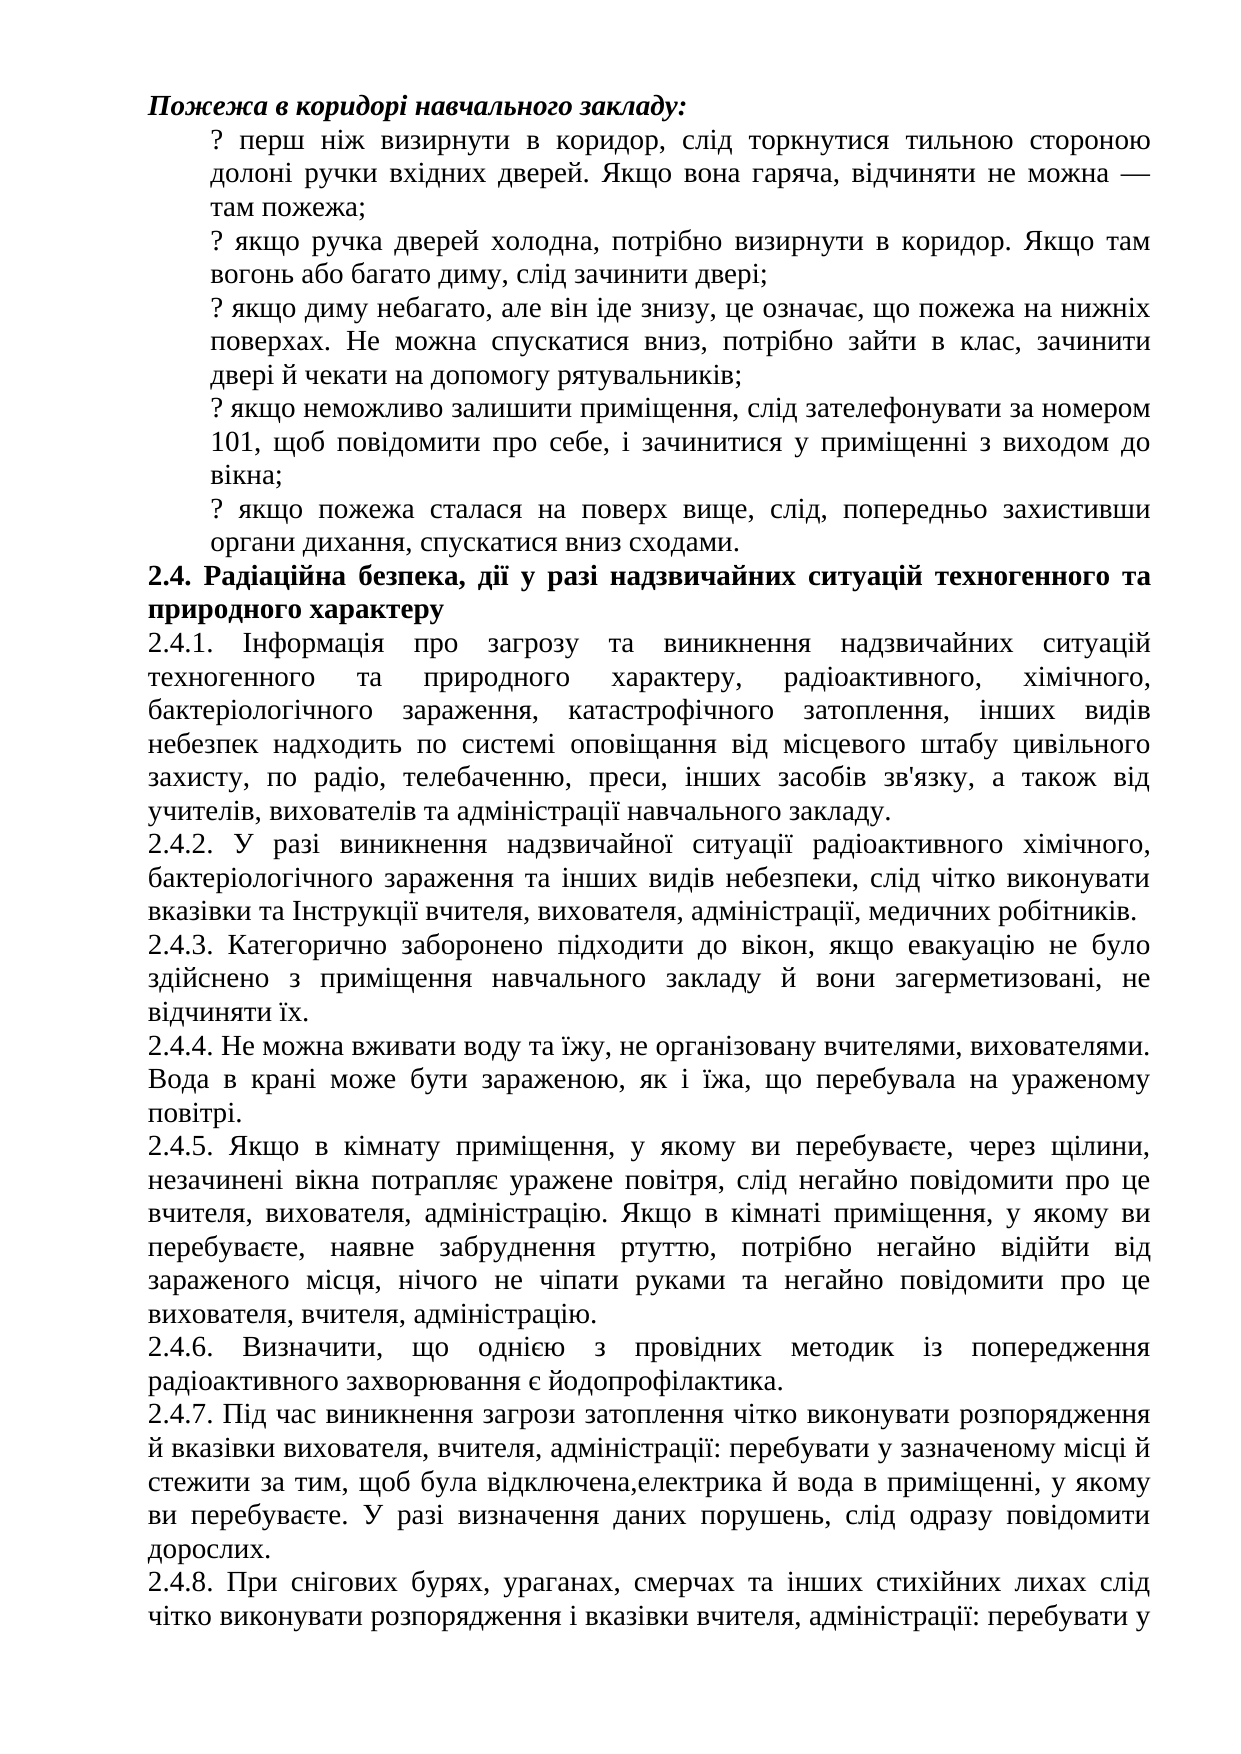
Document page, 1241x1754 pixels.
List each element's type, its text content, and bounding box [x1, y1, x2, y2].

text 2.4.3. Категорично заборонено підходити до вікон, якщо евакуацію не було здійснено з приміщення навчального закладу й вони загерметизовані, не відчиняти їх. [148, 927, 1152, 1028]
text ? перш ніж визирнути в коридор, слід торкнутися тильною стороною долоні ручки вхідних дверей. Якщо вона гаряча, відчиняти не можна — там пожежа; [210, 122, 1152, 223]
text ? якщо диму небагато, але він іде знизу, це означає, що пожежа на нижніх поверхах. Не можна спускатися вниз, потрібно зайти в клас, зачинити двері й чекати на допомогу рятувальників; [210, 290, 1152, 390]
text ? якщо ручка дверей холодна, потрібно визирнути в коридор. Якщо там вогонь або багато диму, слід зачинити двері; [210, 223, 1152, 290]
text 2.4. Радіаційна безпека, дії у разі надзвичайних ситуацій техногенного та природного характеру [148, 558, 1152, 625]
text 2.4.2. У разі виникнення надзвичайної ситуації радіоактивного хімічного, бактеріологічного зараження та інших видів небезпеки, слід чітко виконувати вказівки та Інструкції вчителя, вихователя, адміністрації, медичних робітників. [148, 826, 1152, 927]
text 2.4.1. Інформація про загрозу та виникнення надзвичайних ситуацій техногенного та природного характеру, радіоактивного, хімічного, бактеріологічного зараження, катастрофічного затоплення, інших видів небезпек надходить по системі оповіщання від місцевого штабу цивільного захисту, по радіо, телебаченню, преси, інших засобів зв'язку, а також від учителів, вихователів та адміністрації навчального закладу. [148, 625, 1152, 826]
text ? якщо неможливо залишити приміщення, слід зателефонувати за номером 101, щоб повідомити про себе, і зачинитися у приміщенні з виходом до вікна; [210, 390, 1152, 491]
text 2.4.7. Під час виникнення загрози затоплення чітко виконувати розпорядження й вказівки вихователя, вчителя, адміністрації: перебувати у зазначеному місці й стежити за тим, щоб була відключена,електрика й вода в приміщенні, у якому ви перебуваєте. У разі визначення даних порушень, слід одразу повідомити дорослих. [148, 1397, 1152, 1564]
text ? якщо пожежа сталася на поверх вище, слід, попередньо захистивши органи дихання, спускатися вниз сходами. [210, 491, 1152, 558]
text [148, 1564, 1152, 1631]
text 2.4.4. Не можна вживати воду та їжу, не організовану вчителями, вихователями. Вода в крані може бути зараженою, як і їжа, що перебувала на ураженому повітрі. [148, 1028, 1152, 1128]
text 2.4.6. Визначити, що однією з провідних методик із попередження радіоактивного захворювання є йодопрофілактика. [148, 1329, 1152, 1397]
text Пожежа в коридорі навчального закладу: [148, 88, 1152, 122]
text 2.4.5. Якщо в кімнату приміщення, у якому ви перебуваєте, через щілини, незачинені вікна потрапляє уражене повітря, слід негайно повідомити про це вчителя, вихователя, адміністрацію. Якщо в кімнаті приміщення, у якому ви перебуваєте, наявне забруднення ртуттю, потрібно негайно відійти від зараженого місця, нічого не чіпати руками та негайно повідомити про це вихователя, вчителя, адміністрацію. [148, 1128, 1152, 1329]
